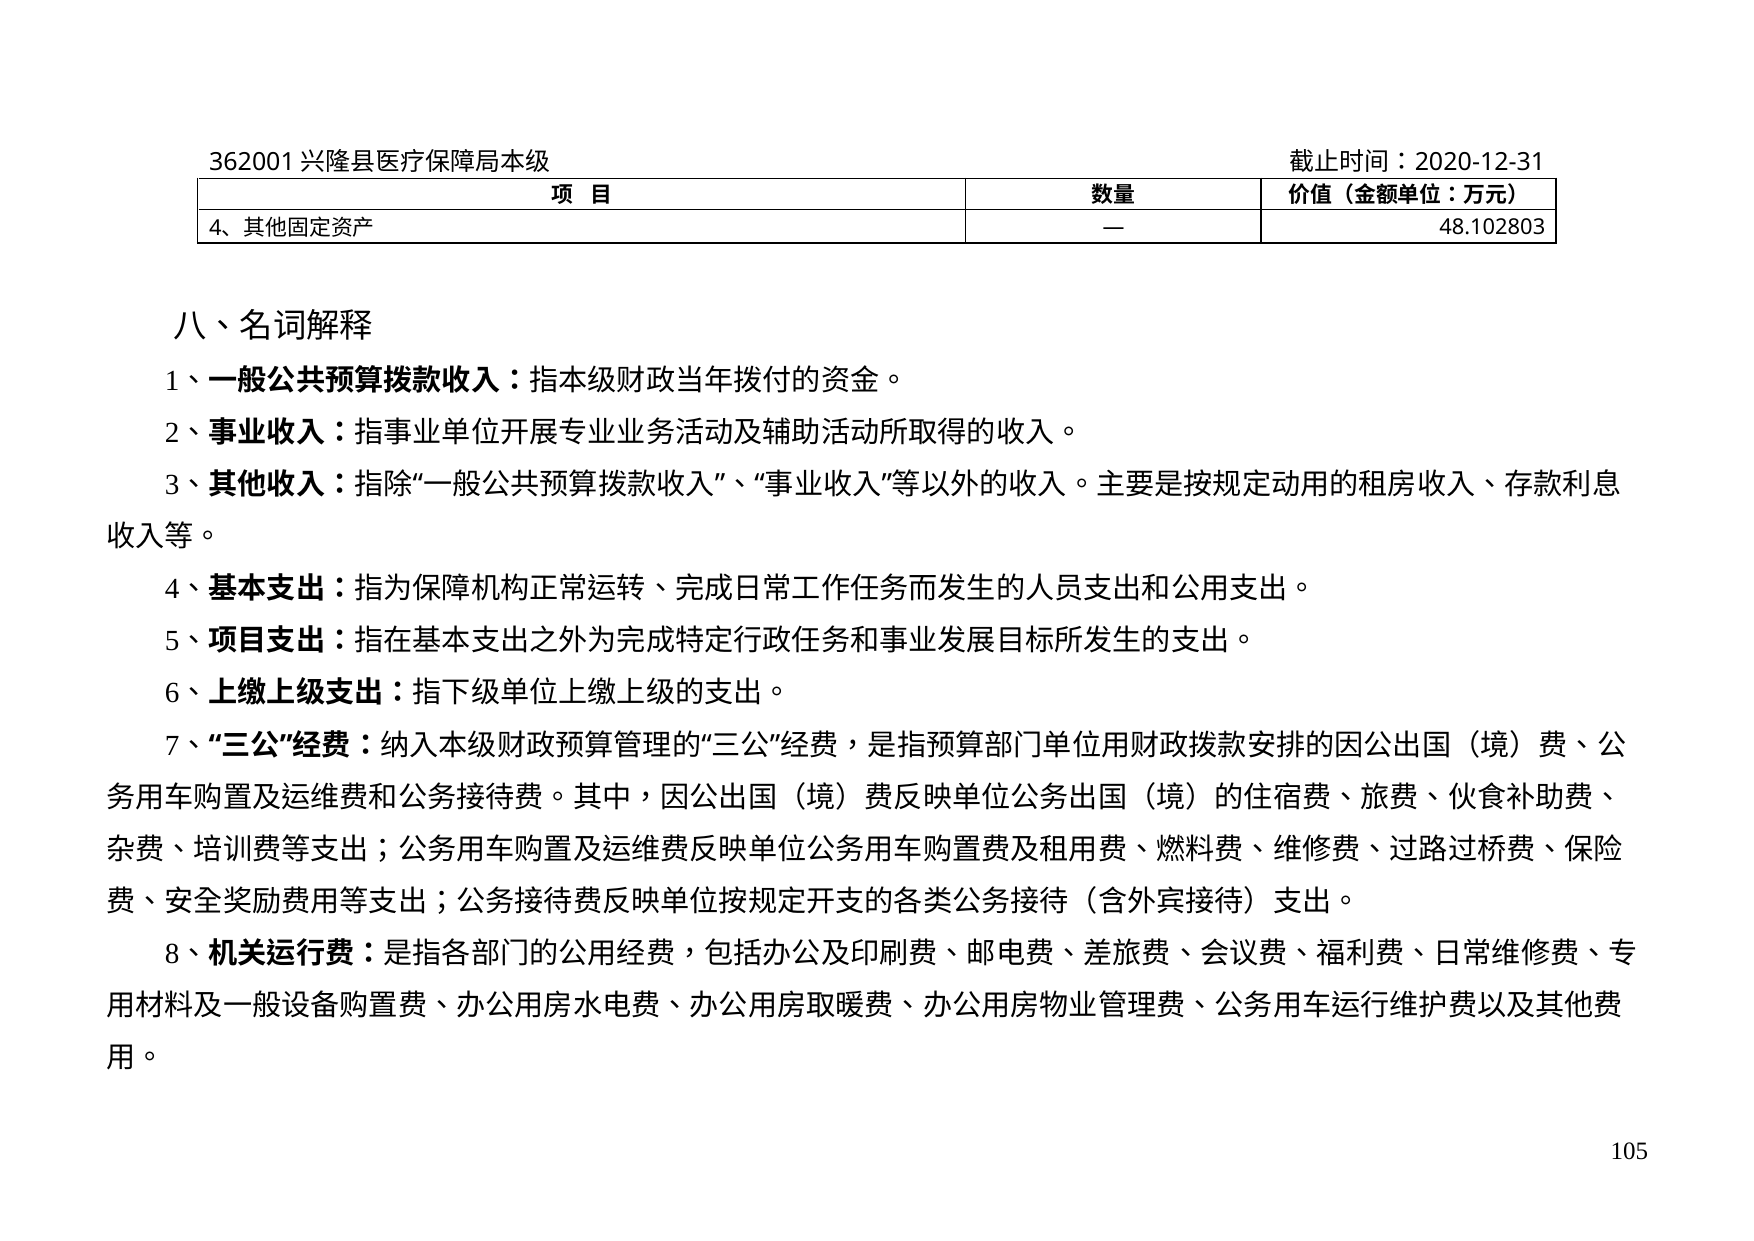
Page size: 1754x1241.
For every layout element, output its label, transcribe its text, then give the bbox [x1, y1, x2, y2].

text 8、机关运行费：是指各部门的公用经费，包括办公及印刷费、邮电费、差旅费、会议费、福利费、日常维修费、专用材料及一般设备购置费、办公用房水电费、办公用房取暖费、办公用房物业管理费、公务用车运行维护费以及其他费用。 [106, 922, 1648, 1078]
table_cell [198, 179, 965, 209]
text 1、一般公共预算拨款收入：指本级财政当年拨付的资金。 [106, 349, 1648, 401]
text 4、基本支出：指为保障机构正常运转、完成日常工作任务而发生的人员支出和公用支出。 [106, 557, 1648, 609]
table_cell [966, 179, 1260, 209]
text 八、名词解释 [106, 302, 1648, 348]
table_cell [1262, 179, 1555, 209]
text 2、事业收入：指事业单位开展专业业务活动及辅助活动所取得的收入。 [106, 401, 1648, 453]
text 7、“三公”经费：纳入本级财政预算管理的“三公”经费，是指预算部门单位用财政拨款安排的因公出国（境）费、公务用车购置及运维费和公务接待费。其中，因公出国（境）费反映单位公务出国（境）的住宿费、旅费、伙食补助费、杂费、培训费等支出；公务用车购置及运维费反映单位公务用车购置费及租用费、燃料费、维修费、过路过桥费、保险费、安全奖励费用等支出；公务接待费反映单位按规定开支的各类公务接待（含外宾接待）支出。 [106, 713, 1648, 922]
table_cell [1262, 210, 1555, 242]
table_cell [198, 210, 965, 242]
text 5、项目支出：指在基本支出之外为完成特定行政任务和事业发展目标所发生的支出。 [106, 609, 1648, 661]
text 3、其他收入：指除“一般公共预算拨款收入”、“事业收入”等以外的收入。主要是按规定动用的租房收入、存款利息收入等。 [106, 453, 1648, 557]
text 6、上缴上级支出：指下级单位上缴上级的支出。 [106, 661, 1648, 713]
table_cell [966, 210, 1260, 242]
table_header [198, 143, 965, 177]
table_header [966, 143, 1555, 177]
